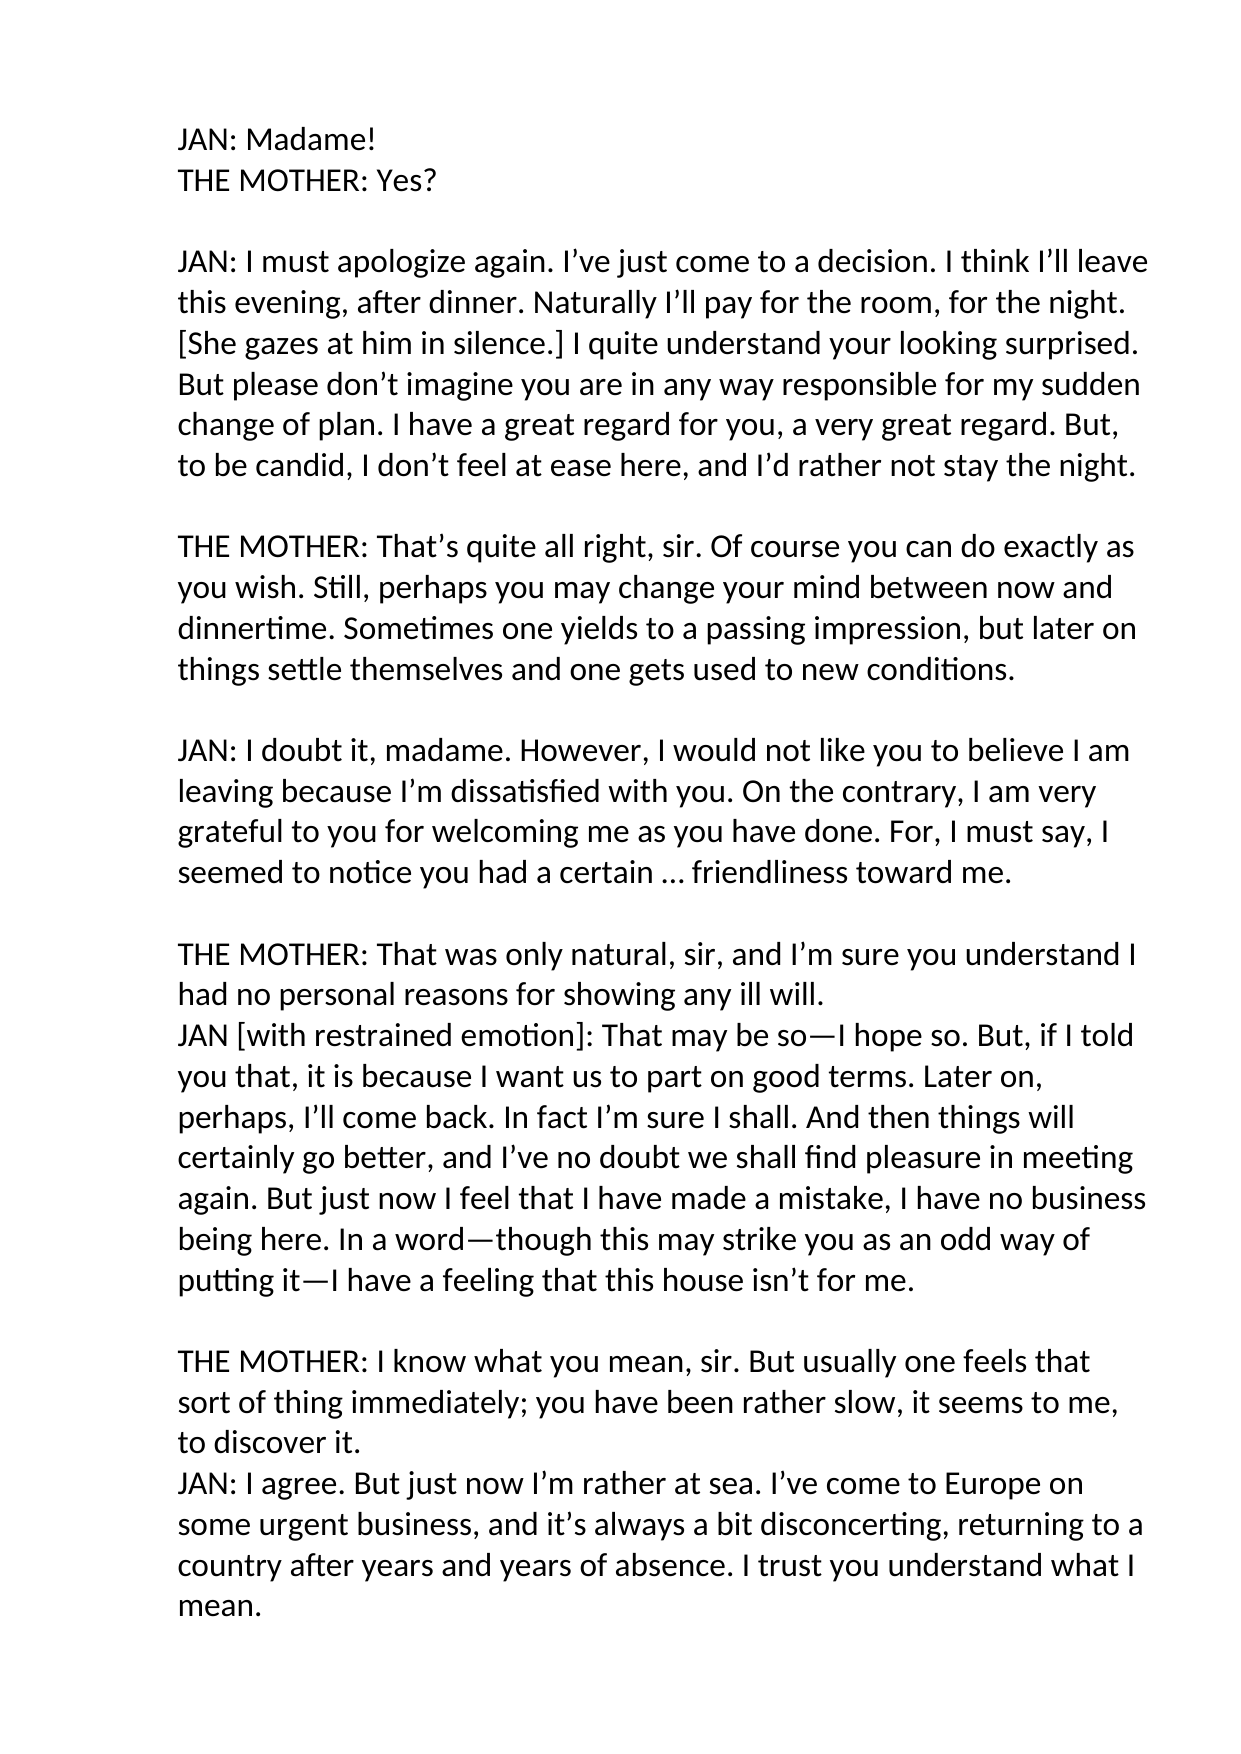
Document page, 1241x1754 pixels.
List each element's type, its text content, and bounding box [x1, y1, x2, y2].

text JAN: I doubt it, madame. However, I would not like you to believe I am leaving because I’m dissatisfied with you. On the contrary, I am very grateful to you for welcoming me as you have done. For, I must say, I seemed to notice you had a certain … friendliness toward me. [177, 729, 1152, 892]
text THE MOTHER: That was only natural, sir, and I’m sure you understand I had no personal reasons for showing any ill will. [177, 933, 1152, 1014]
text JAN [with restrained emotion]: That may be so—I hope so. But, if I told you that, it is because I want us to part on good terms. Later on, perhaps, I’ll come back. In fact I’m sure I shall. And then things will certainly go better, and I’ve no doubt we shall find pleasure in meeting again. But just now I feel that I have made a mistake, I have no business being here. In a word—though this may strike you as an odd way of putting it—I have a feeling that this house isn’t for me. [177, 1014, 1152, 1299]
text JAN: Madame! [177, 118, 1152, 159]
text JAN: I must apologize again. I’ve just come to a decision. I think I’ll leave this evening, after dinner. Naturally I’ll pay for the room, for the night. [She gazes at him in silence.] I quite understand your looking surprised. But please don’t imagine you are in any way responsible for my sudden change of plan. I have a great regard for you, a very great regard. But, to be candid, I don’t feel at ease here, and I’d rather not stay the night. [177, 240, 1152, 485]
text THE MOTHER: I know what you mean, sir. But usually one feels that sort of thing immediately; you have been rather slow, it seems to me, to discover it. [177, 1340, 1152, 1462]
text THE MOTHER: Yes? [177, 159, 1152, 199]
text THE MOTHER: That’s quite all right, sir. Of course you can do exactly as you wish. Still, perhaps you may change your mind between now and dinnertime. Sometimes one yields to a passing impression, but later on things settle themselves and one gets used to new conditions. [177, 525, 1152, 688]
text JAN: I agree. But just now I’m rather at sea. I’ve come to Europe on some urgent business, and it’s always a bit disconcerting, returning to a country after years and years of absence. I trust you understand what I mean. [177, 1462, 1152, 1625]
